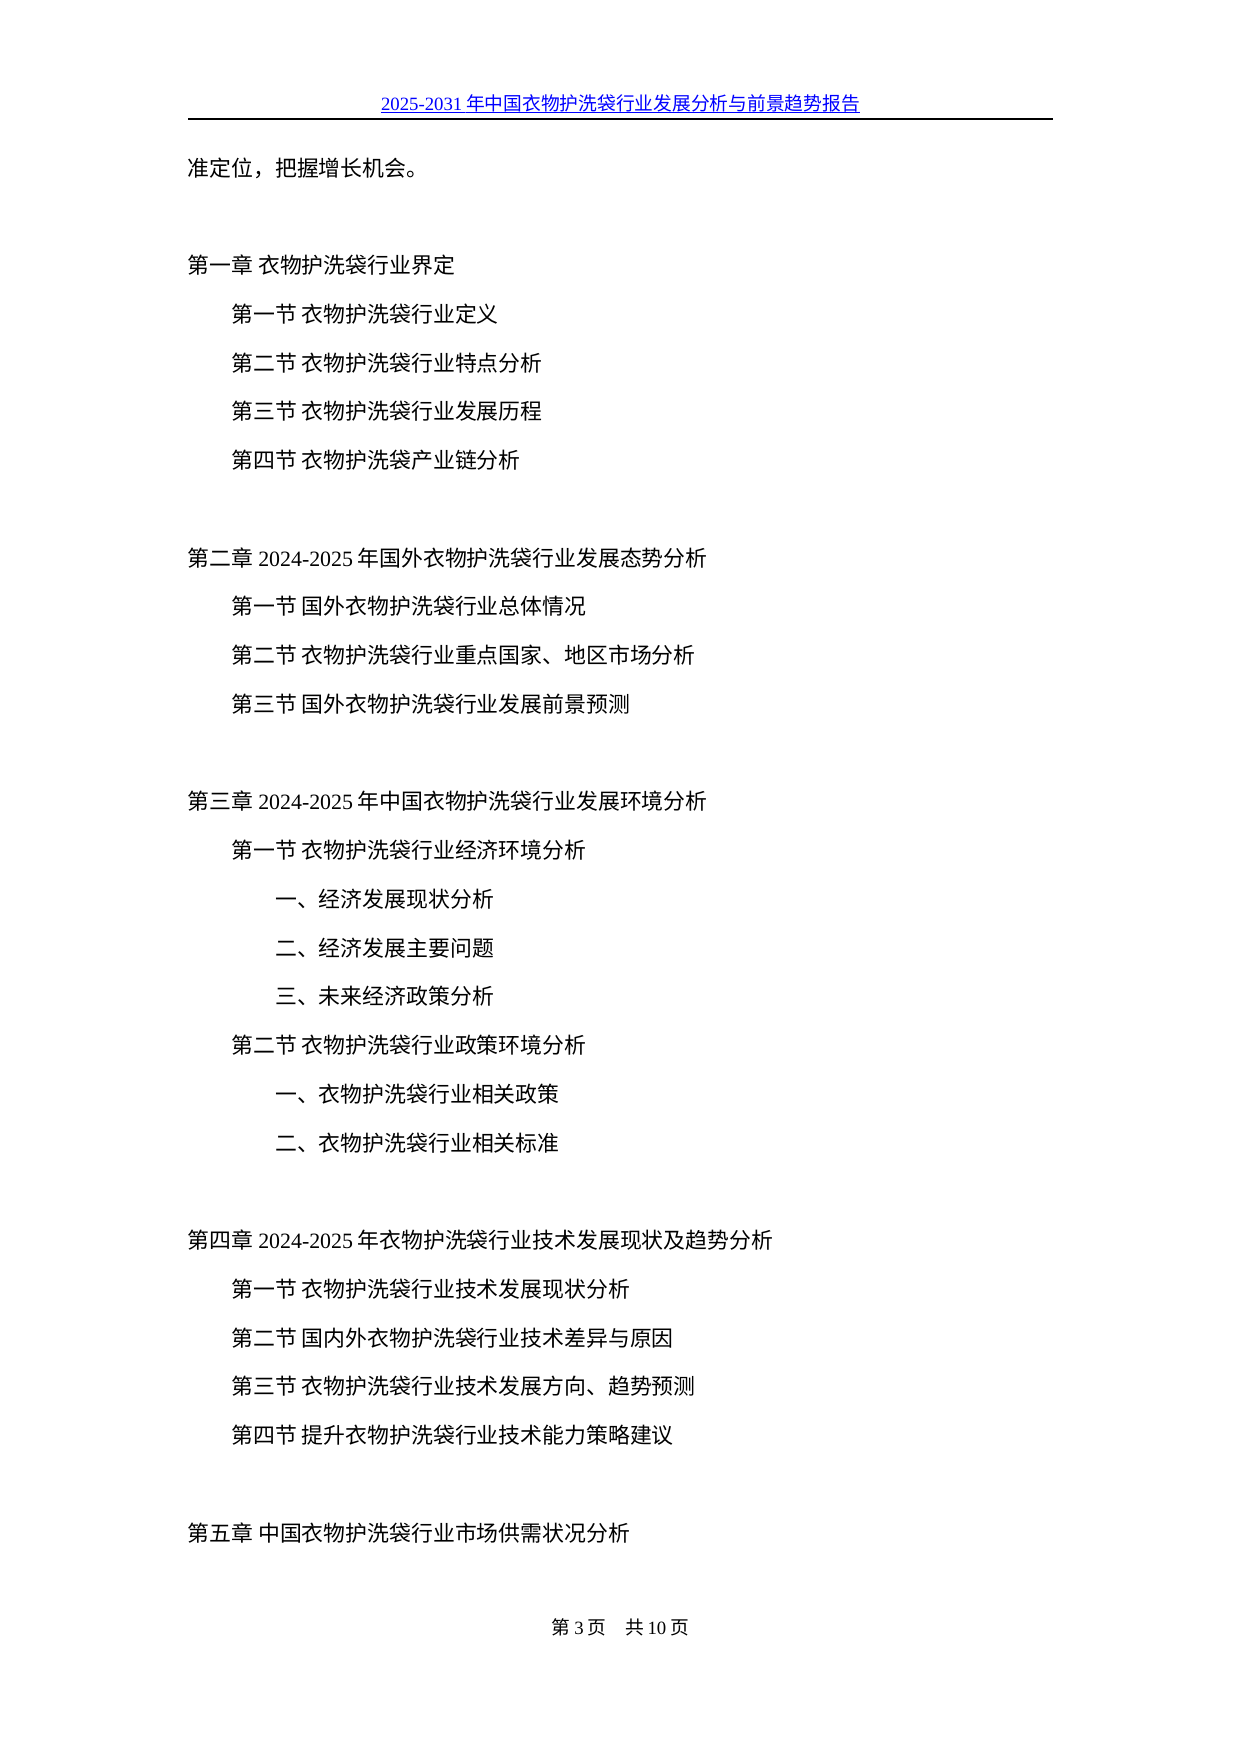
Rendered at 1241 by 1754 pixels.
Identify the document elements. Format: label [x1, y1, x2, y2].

text [187, 150, 1053, 1548]
